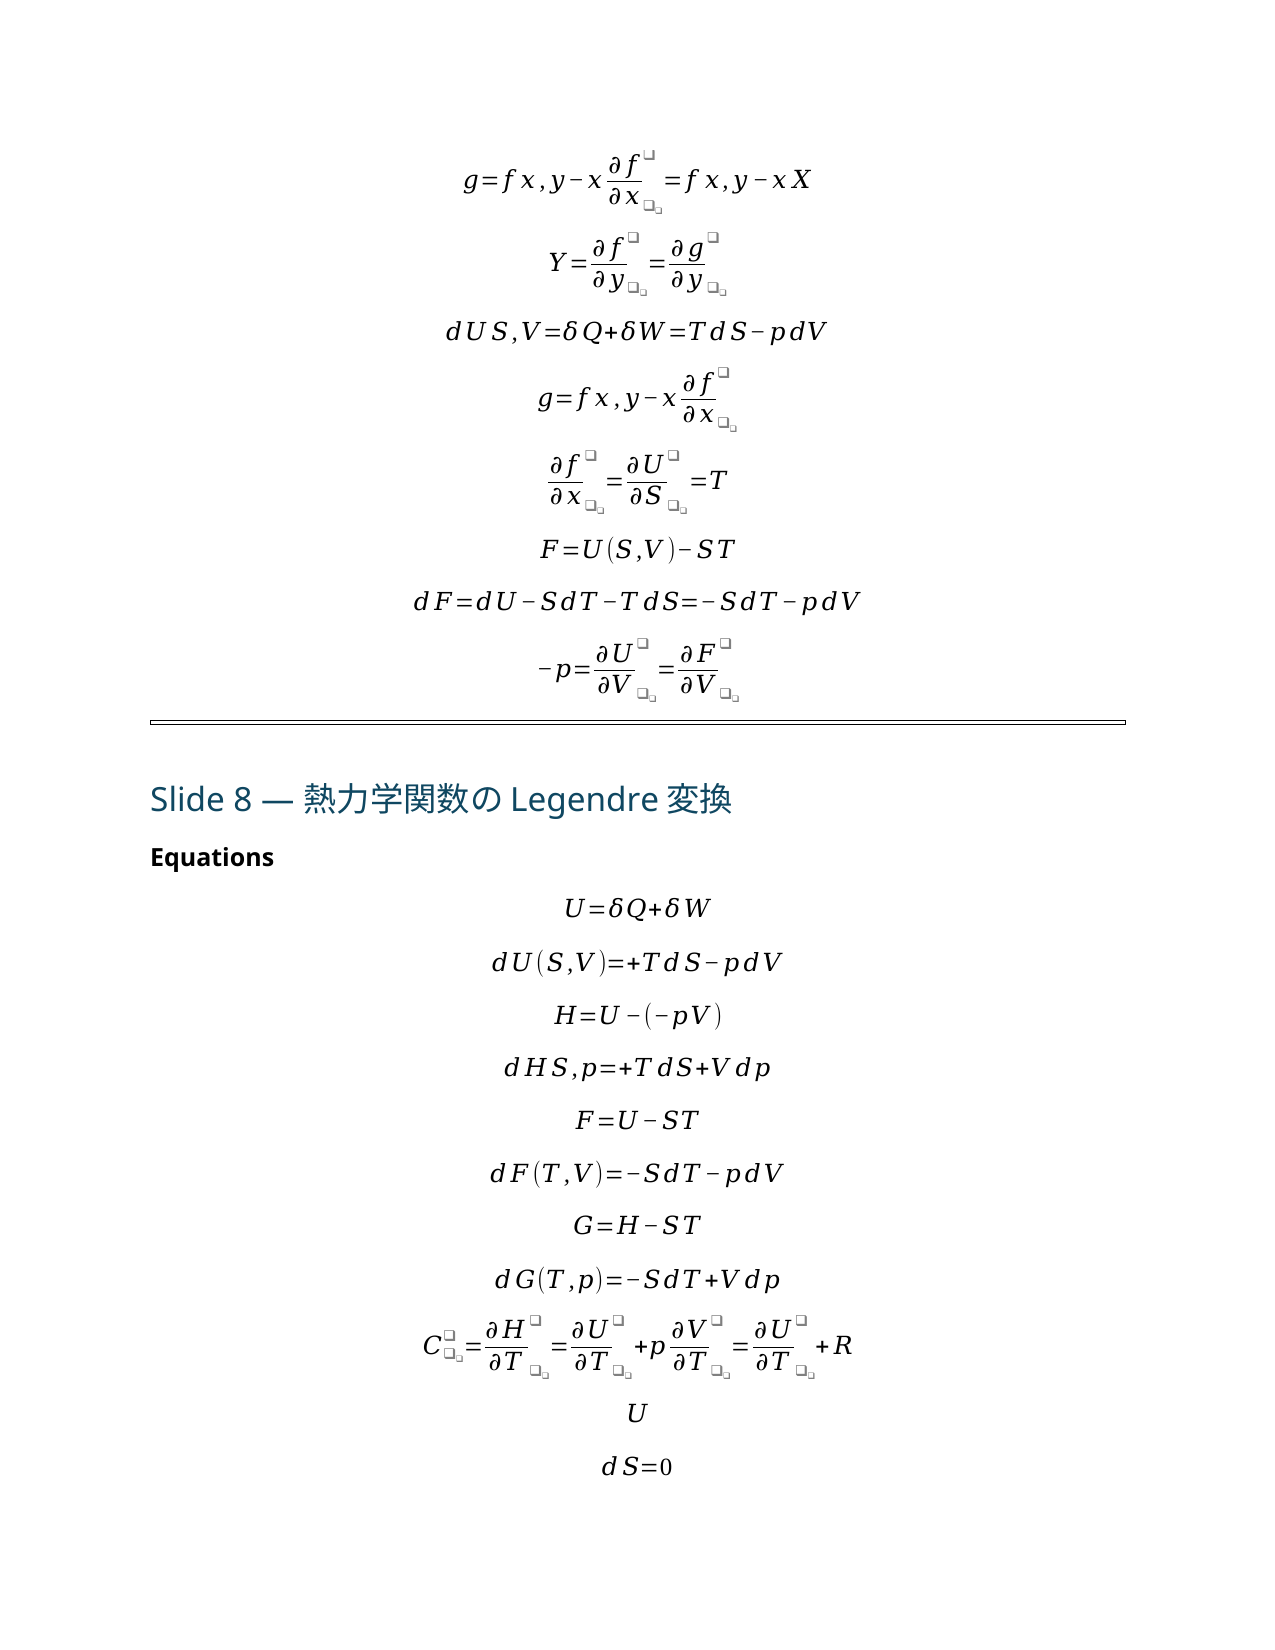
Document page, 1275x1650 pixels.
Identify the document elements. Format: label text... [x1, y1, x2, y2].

subtitle Slide 8 — 熱力学関数のLegendre変換 [150, 776, 1125, 821]
text Equations [150, 840, 1125, 874]
